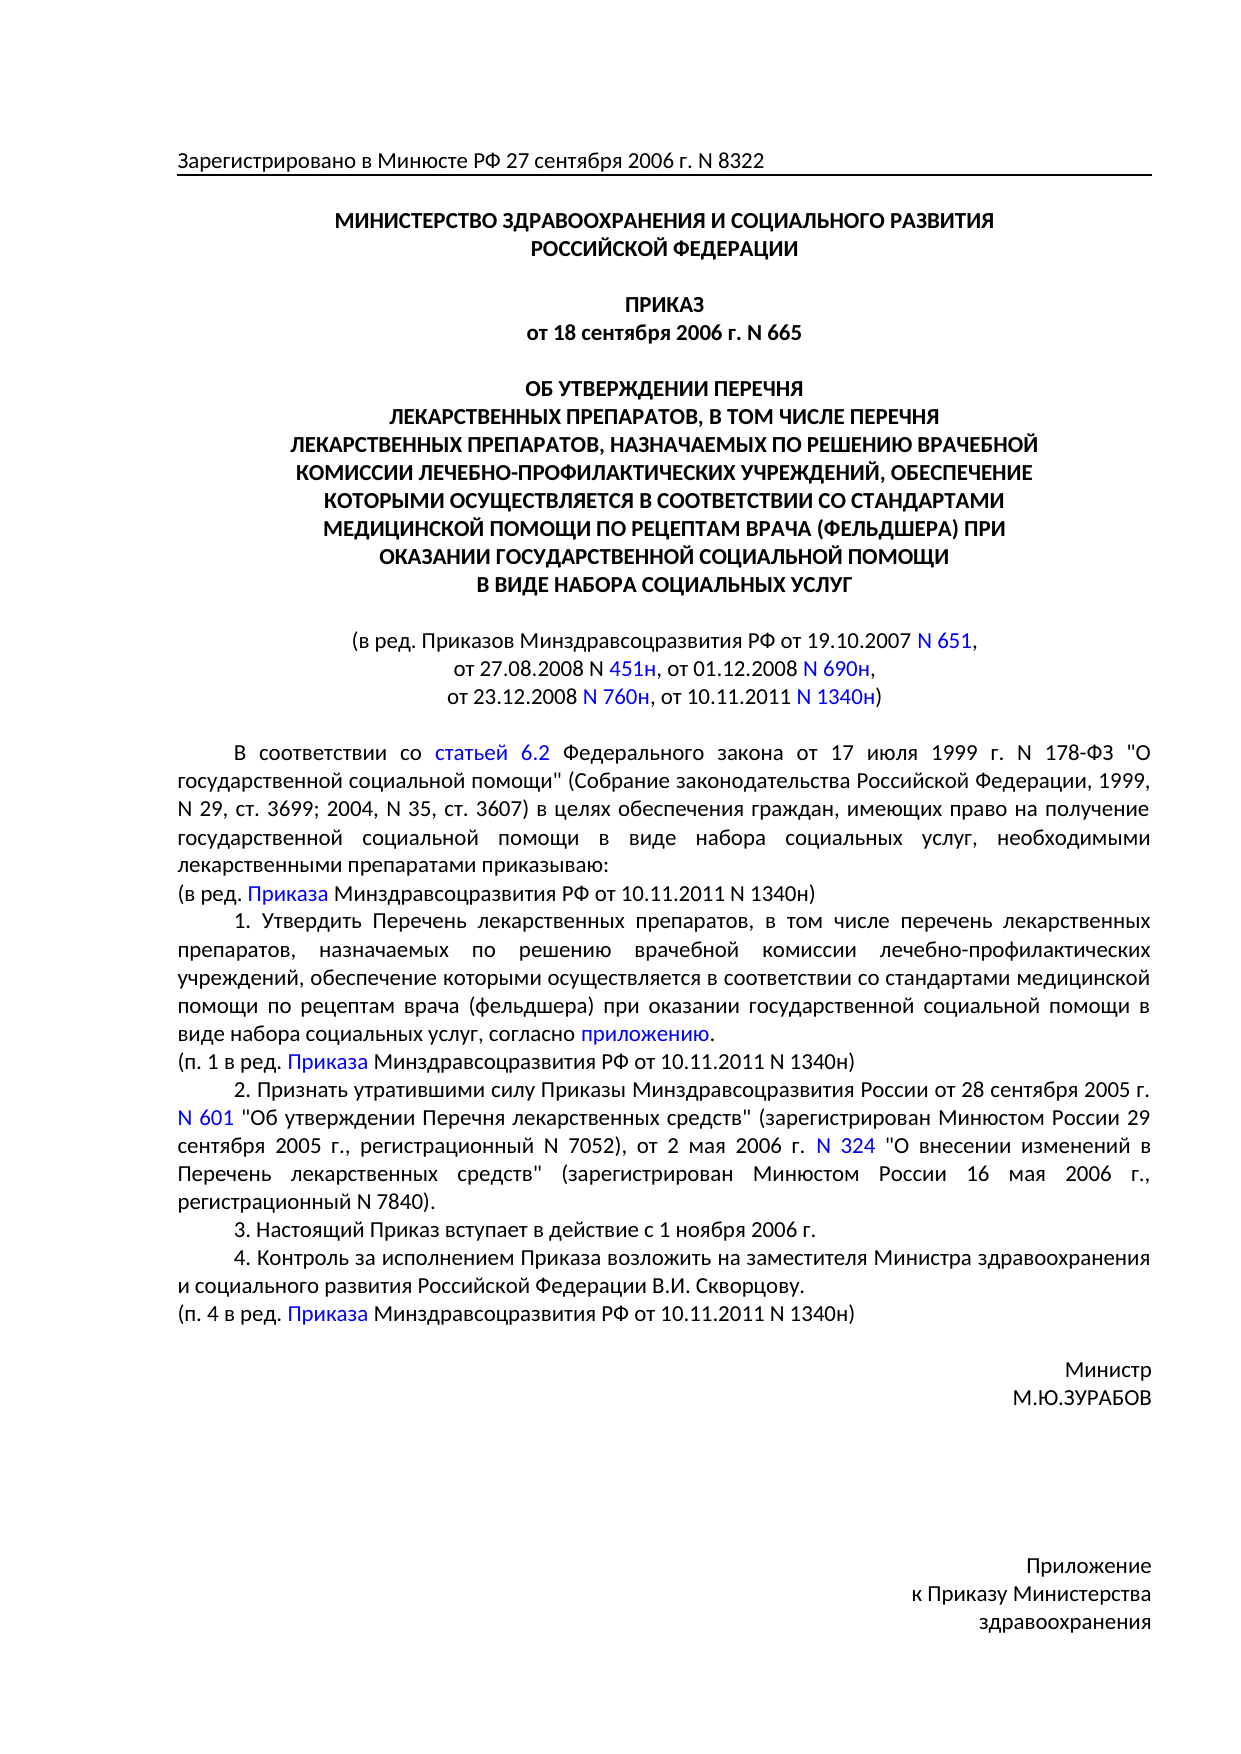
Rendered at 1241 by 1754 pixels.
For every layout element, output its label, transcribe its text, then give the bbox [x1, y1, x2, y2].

text В соответствии со статьей 6.2 Федерального закона от 17 июля 1999 г. N 178-ФЗ "О государственной социальной помощи" (Собрание законодательства Российской Федерации, 1999, N 29, ст. 3699; 2004, N 35, ст. 3607) в целях обеспечения граждан, имеющих право на получение государственной социальной помощи в виде набора социальных услуг, необходимыми лекарственными препаратами приказываю: [177, 738, 1152, 879]
title РОССИЙСКОЙ ФЕДЕРАЦИИ [177, 234, 1152, 262]
title КОТОРЫМИ ОСУЩЕСТВЛЯЕТСЯ В СООТВЕТСТВИИ СО СТАНДАРТАМИ [177, 486, 1152, 514]
text здравоохранения [177, 1607, 1152, 1635]
text от 23.12.2008 N 760н, от 10.11.2011 N 1340н) [177, 682, 1152, 711]
text (п. 4 в ред. Приказа Минздравсоцразвития РФ от 10.11.2011 N 1340н) [177, 1299, 1152, 1327]
title КОМИССИИ ЛЕЧЕБНО-ПРОФИЛАКТИЧЕСКИХ УЧРЕЖДЕНИЙ, ОБЕСПЕЧЕНИЕ [177, 458, 1152, 486]
text 3. Настоящий Приказ вступает в действие с 1 ноября 2006 г. [177, 1215, 1152, 1243]
text к Приказу Министерства [177, 1579, 1152, 1607]
text 2. Признать утратившими силу Приказы Минздравсоцразвития России от 28 сентября 2005 г. N 601 "Об утверждении Перечня лекарственных средств" (зарегистрирован Минюстом России 29 сентября 2005 г., регистрационный N 7052), от 2 мая 2006 г. N 324 "О внесении изменений в Перечень лекарственных средств" (зарегистрирован Минюстом России 16 мая 2006 г., регистрационный N 7840). [177, 1075, 1152, 1215]
text (в ред. Приказа Минздравсоцразвития РФ от 10.11.2011 N 1340н) [177, 879, 1152, 907]
title ПРИКАЗ [177, 290, 1152, 318]
text (п. 1 в ред. Приказа Минздравсоцразвития РФ от 10.11.2011 N 1340н) [177, 1047, 1152, 1075]
title ЛЕКАРСТВЕННЫХ ПРЕПАРАТОВ, В ТОМ ЧИСЛЕ ПЕРЕЧНЯ [177, 402, 1152, 430]
title МЕДИЦИНСКОЙ ПОМОЩИ ПО РЕЦЕПТАМ ВРАЧА (ФЕЛЬДШЕРА) ПРИ [177, 514, 1152, 542]
text Зарегистрировано в Минюсте РФ 27 сентября 2006 г. N 8322 [177, 146, 1152, 174]
title В ВИДЕ НАБОРА СОЦИАЛЬНЫХ УСЛУГ [177, 570, 1152, 598]
text Министр [177, 1355, 1152, 1383]
title от 18 сентября 2006 г. N 665 [177, 318, 1152, 346]
text Приложение [177, 1551, 1152, 1579]
text от 27.08.2008 N 451н, от 01.12.2008 N 690н, [177, 654, 1152, 682]
text 1. Утвердить Перечень лекарственных препаратов, в том числе перечень лекарственных препаратов, назначаемых по решению врачебной комиссии лечебно-профилактических учреждений, обеспечение которыми осуществляется в соответствии со стандартами медицинской помощи по рецептам врача (фельдшера) при оказании государственной социальной помощи в виде набора социальных услуг, согласно приложению. [177, 907, 1152, 1047]
text (в ред. Приказов Минздравсоцразвития РФ от 19.10.2007 N 651, [177, 626, 1152, 654]
text М.Ю.ЗУРАБОВ [177, 1383, 1152, 1411]
title МИНИСТЕРСТВО ЗДРАВООХРАНЕНИЯ И СОЦИАЛЬНОГО РАЗВИТИЯ [177, 206, 1152, 234]
title ОБ УТВЕРЖДЕНИИ ПЕРЕЧНЯ [177, 374, 1152, 402]
text 4. Контроль за исполнением Приказа возложить на заместителя Министра здравоохранения и социального развития Российской Федерации В.И. Скворцову. [177, 1243, 1152, 1299]
title ОКАЗАНИИ ГОСУДАРСТВЕННОЙ СОЦИАЛЬНОЙ ПОМОЩИ [177, 542, 1152, 570]
title ЛЕКАРСТВЕННЫХ ПРЕПАРАТОВ, НАЗНАЧАЕМЫХ ПО РЕШЕНИЮ ВРАЧЕБНОЙ [177, 430, 1152, 458]
